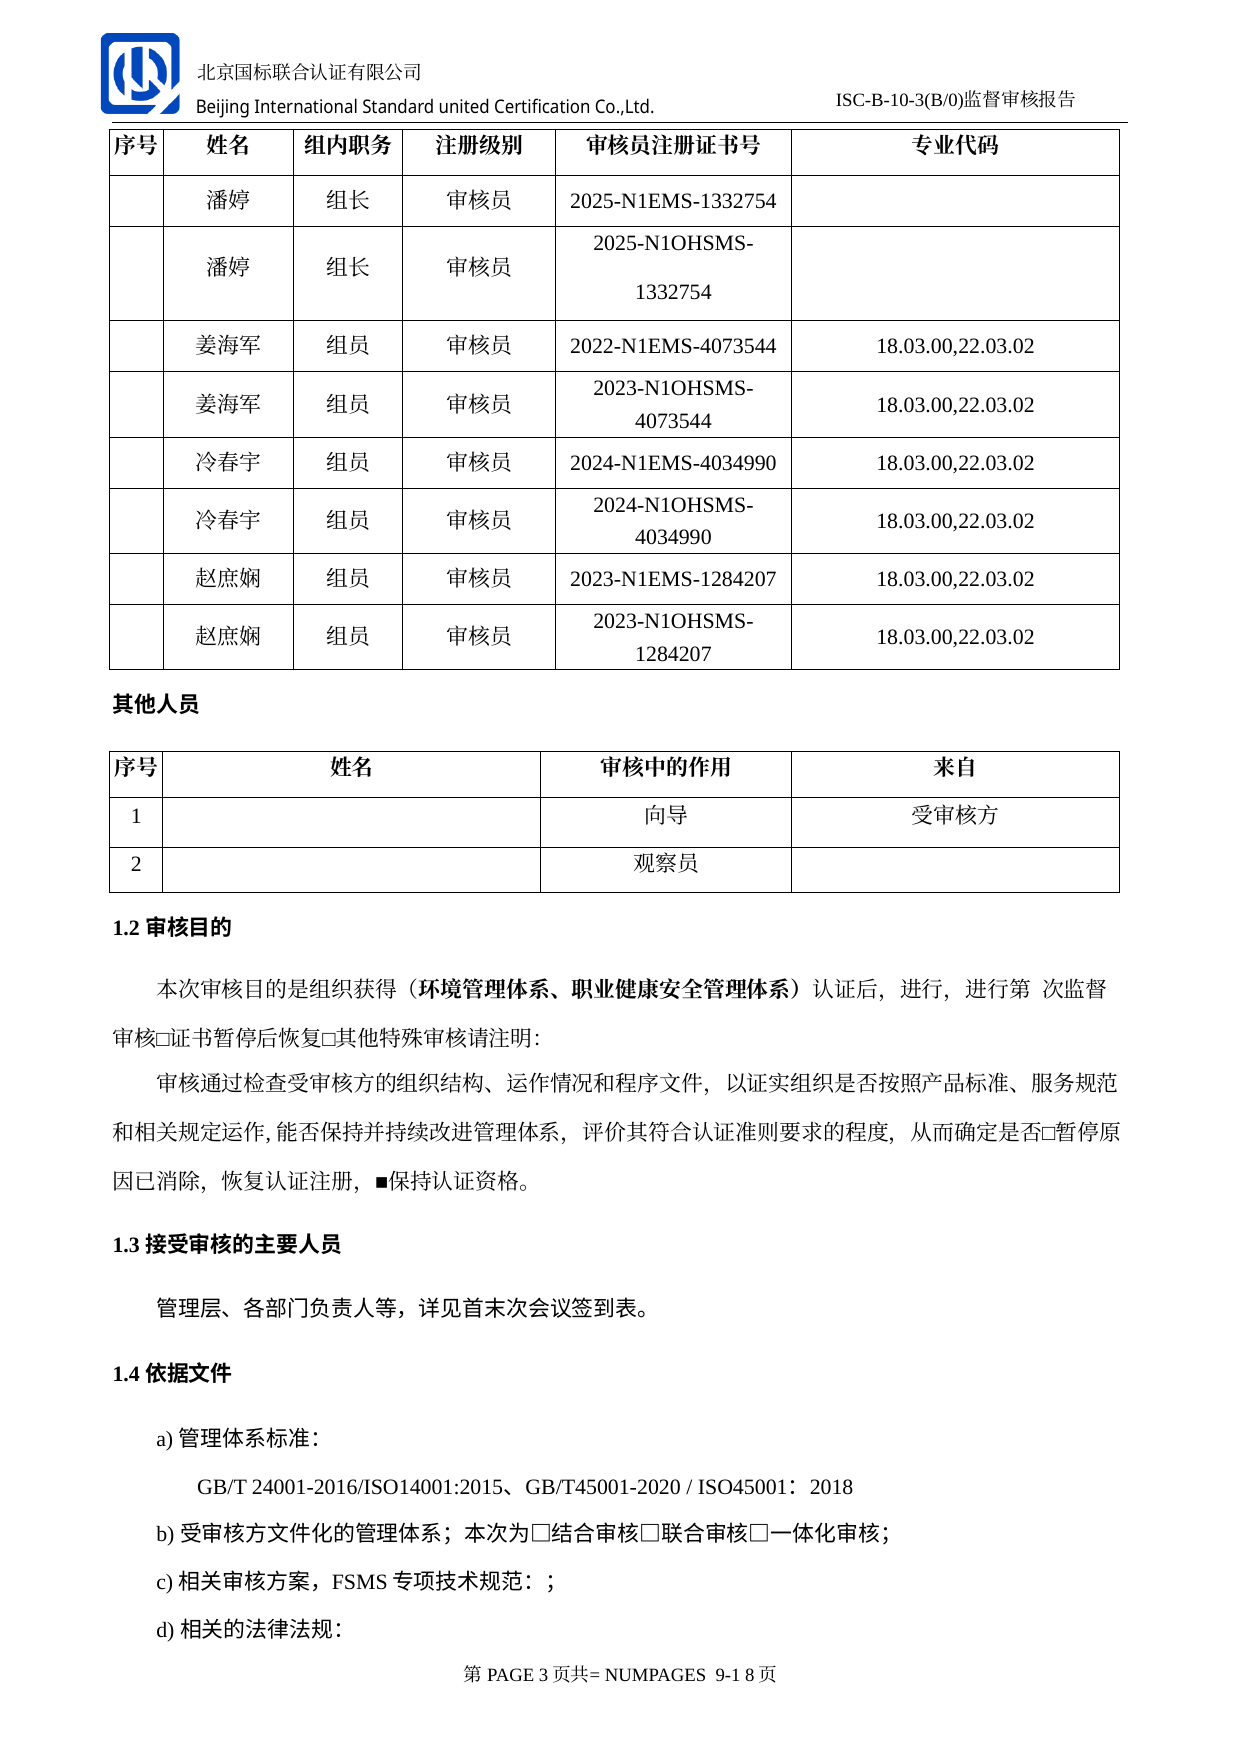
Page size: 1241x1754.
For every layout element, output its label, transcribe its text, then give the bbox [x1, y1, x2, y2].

table_header 注册级别 [403, 130, 555, 175]
table_cell 审核员 [403, 321, 555, 371]
table_header 序号 [110, 130, 163, 175]
table_cell 组长 [294, 176, 402, 226]
table_cell 18.03.00,22.03.02 [792, 438, 1119, 487]
table_cell 2023-N1OHSMS-1284207 [556, 605, 791, 669]
table_header 专业代码 [792, 130, 1119, 175]
table_cell 审核员 [403, 176, 555, 226]
text b) 受审核方文件化的管理体系；本次为□结合审核□联合审核□一体化审核； [112, 1515, 1128, 1548]
table_header 姓名 [163, 752, 540, 797]
table_cell 审核员 [403, 489, 555, 553]
text 1.3 接受审核的主要人员 [112, 1226, 1128, 1259]
table_cell 2022-N1EMS-4073544 [556, 321, 791, 371]
table_cell 潘婷 [164, 227, 293, 320]
text c) 相关审核方案，FSMS专项技术规范：； [112, 1563, 1128, 1596]
table_cell 2024-N1OHSMS-4034990 [556, 489, 791, 553]
table_cell 受审核方 [792, 798, 1119, 847]
table_cell 冷春宇 [164, 438, 293, 487]
table_cell [110, 438, 163, 487]
table_cell 组员 [294, 372, 402, 437]
table_cell 2025-N1OHSMS-1332754 [556, 227, 791, 320]
table_cell 18.03.00,22.03.02 [792, 489, 1119, 553]
table_cell 2024-N1EMS-4034990 [556, 438, 791, 487]
table_cell 审核员 [403, 438, 555, 487]
table_cell [110, 372, 163, 437]
table_cell 审核员 [403, 554, 555, 604]
text 管理层、各部门负责人等，详见首末次会议签到表。 [112, 1291, 1128, 1323]
table_cell 审核员 [403, 372, 555, 437]
table_cell 2023-N1EMS-1284207 [556, 554, 791, 604]
table_cell 审核员 [403, 227, 555, 320]
text 审核通过检查受审核方的组织结构、运作情况和程序文件，以证实组织是否按照产品标准、服务规范和相关规定运作, 能否保持并持续改进管理体系，评价其符合认证准则要求的程度，从而确定是否□暂停原因已消除，恢复认证注册，■保持认证资格。 [112, 1067, 1128, 1197]
table_cell 潘婷 [164, 176, 293, 226]
table_cell 18.03.00,22.03.02 [792, 554, 1119, 604]
table_cell [110, 227, 163, 320]
table_cell 赵庶娴 [164, 554, 293, 604]
table_cell [110, 321, 163, 371]
table_cell 2023-N1OHSMS-4073544 [556, 372, 791, 437]
table_cell 组员 [294, 321, 402, 371]
table_header 审核中的作用 [541, 752, 791, 797]
table_header 序号 [110, 752, 162, 797]
table_cell [110, 605, 163, 669]
table_cell 组员 [294, 605, 402, 669]
table_header 姓名 [164, 130, 293, 175]
table_cell 1 [110, 798, 162, 847]
text a) 管理体系标准： [112, 1420, 1128, 1453]
text 1.2 审核目的 [112, 909, 1128, 942]
table_cell [792, 176, 1119, 226]
table_cell 组员 [294, 489, 402, 553]
table_header 组内职务 [294, 130, 402, 175]
table_cell 组长 [294, 227, 402, 320]
text 本次审核目的是组织获得（环境管理体系、职业健康安全管理体系）认证后，进行，进行第 次监督审核□证书暂停后恢复□其他特殊审核请注明： [112, 974, 1128, 1055]
table_header 审核员注册证书号 [556, 130, 791, 175]
text 其他人员 [112, 686, 1128, 719]
table_cell 2 [110, 848, 162, 892]
table_cell 赵庶娴 [164, 605, 293, 669]
table_cell 审核员 [403, 605, 555, 669]
table_cell [163, 798, 540, 847]
table_cell [110, 554, 163, 604]
table_cell [792, 227, 1119, 320]
table_cell 组员 [294, 554, 402, 604]
table_cell 18.03.00,22.03.02 [792, 605, 1119, 669]
table_cell [163, 848, 540, 892]
text 1.4 依据文件 [112, 1356, 1128, 1388]
table_cell [792, 848, 1119, 892]
table_cell 姜海军 [164, 321, 293, 371]
text d) 相关的法律法规： [112, 1612, 1128, 1644]
table_cell 冷春宇 [164, 489, 293, 553]
table_cell 观察员 [541, 848, 791, 892]
table_cell 姜海军 [164, 372, 293, 437]
table_cell 18.03.00,22.03.02 [792, 321, 1119, 371]
table_header GB/T 24001-2016/ISO14001:2015、GB/T45001-2020 / ISO45001：2018 [142, 1469, 954, 1515]
table_cell [110, 489, 163, 553]
table_header 来自 [792, 752, 1119, 797]
table_cell 18.03.00,22.03.02 [792, 372, 1119, 437]
table_cell 2025-N1EMS-1332754 [556, 176, 791, 226]
picture [100, 33, 180, 114]
table_cell 组员 [294, 438, 402, 487]
table_cell 向导 [541, 798, 791, 847]
table_cell [110, 176, 163, 226]
